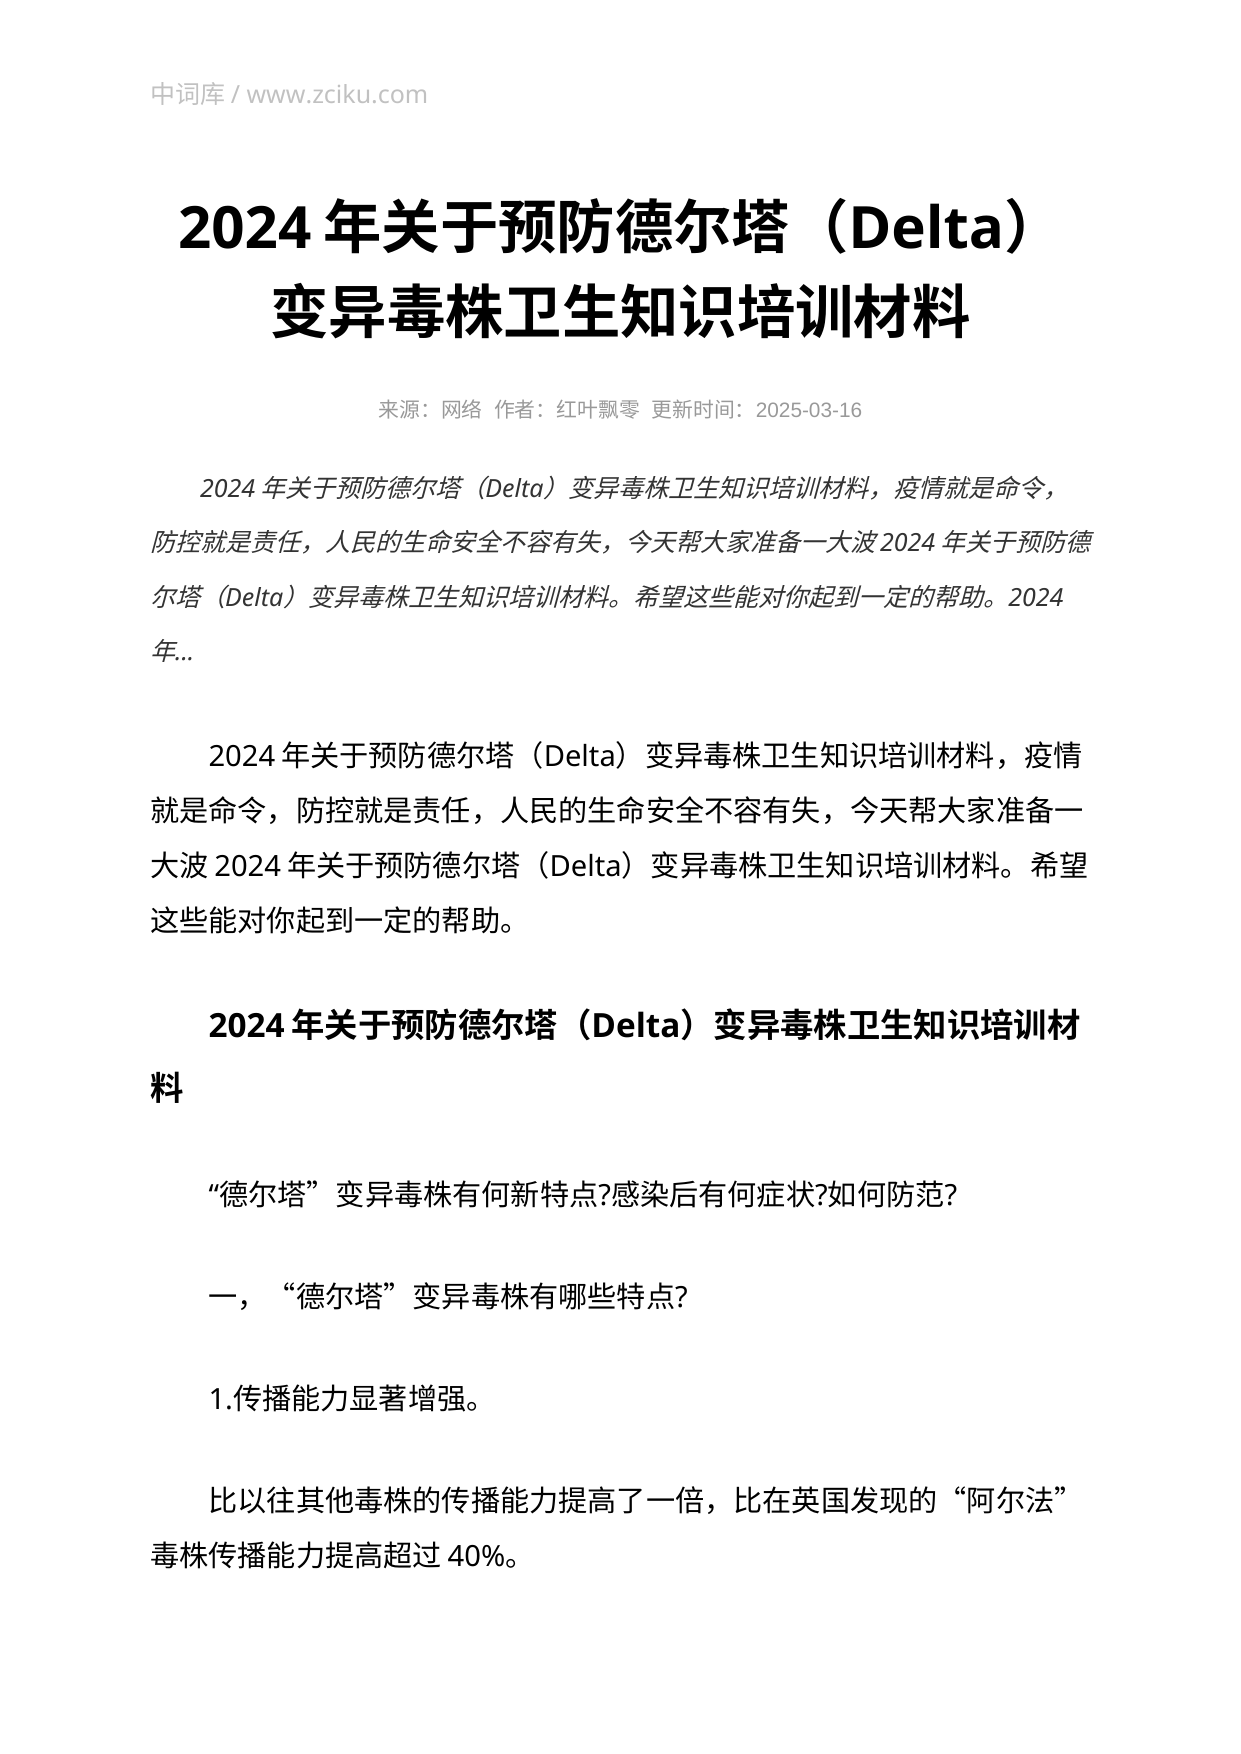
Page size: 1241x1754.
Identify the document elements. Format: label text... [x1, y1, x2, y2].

text “德尔塔”变异毒株有何新特点?感染后有何症状?如何防范? [150, 1172, 1090, 1214]
text 来源：网络 作者：红叶飘零 更新时间：2025-03-16 [150, 397, 1090, 421]
text 2024年关于预防德尔塔（Delta）变异毒株卫生知识培训材料，疫情就是命令，防控就是责任，人民的生命安全不容有失，今天帮大家准备一大波2024年关于预防德尔塔（Delta）变异毒株卫生知识培训材料。希望这些能对你起到一定的帮助。2024年... [150, 468, 1090, 668]
subtitle 2024年关于预防德尔塔（Delta）变异毒株卫生知识培训材料 [150, 181, 1090, 351]
text 2024年关于预防德尔塔（Delta）变异毒株卫生知识培训材料，疫情就是命令，防控就是责任，人民的生命安全不容有失，今天帮大家准备一大波2024年关于预防德尔塔（Delta）变异毒株卫生知识培训材料。希望这些能对你起到一定的帮助。 [150, 733, 1090, 940]
text 1.传播能力显著增强。 [150, 1376, 1090, 1418]
text 比以往其他毒株的传播能力提高了一倍，比在英国发现的“阿尔法”毒株传播能力提高超过40%。 [150, 1477, 1090, 1575]
text 2024年关于预防德尔塔（Delta）变异毒株卫生知识培训材料 [150, 999, 1090, 1110]
text 一，“德尔塔”变异毒株有哪些特点? [150, 1273, 1090, 1316]
